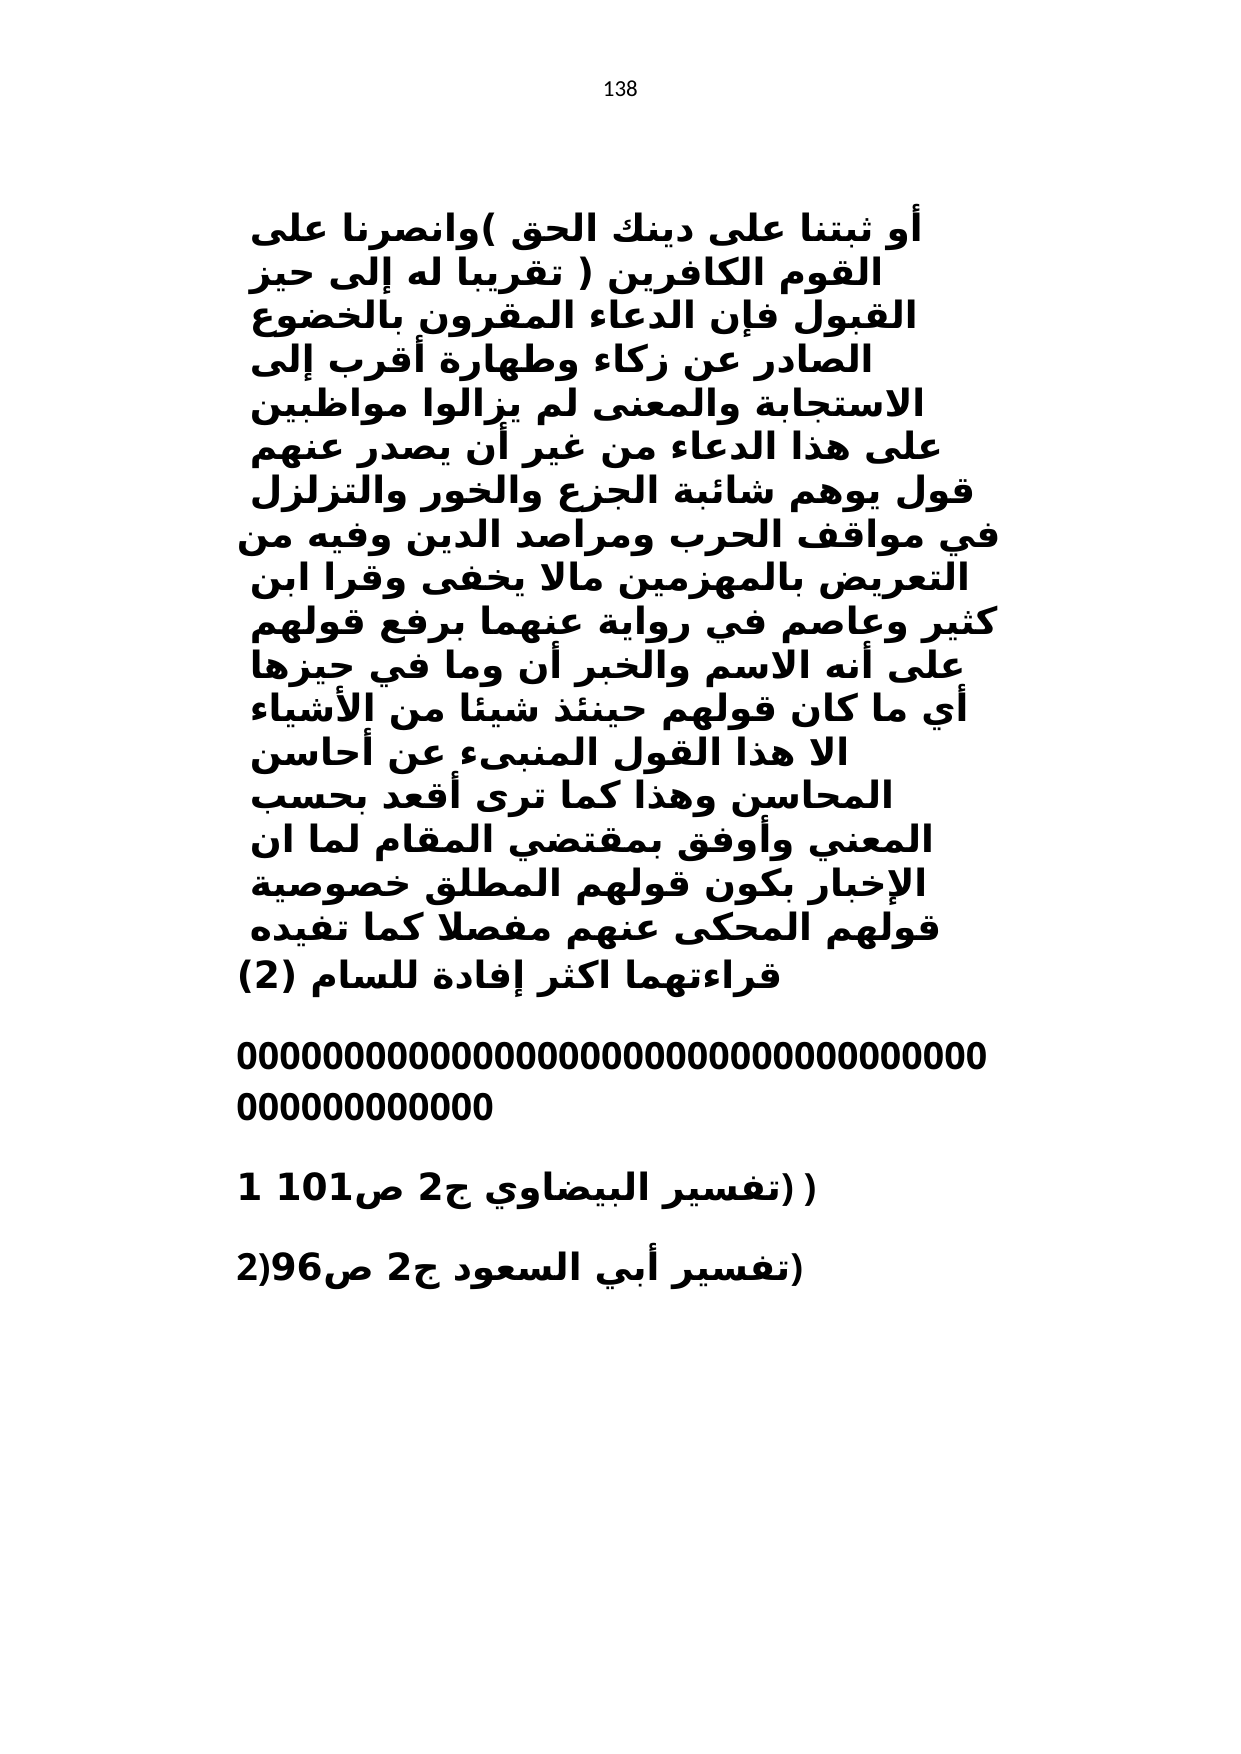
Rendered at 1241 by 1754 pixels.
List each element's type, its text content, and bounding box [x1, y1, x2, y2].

text 00000000000000000000000000000000000000000000000 [236, 1029, 1004, 1131]
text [236, 207, 1004, 1000]
text 2)تفسير أبي السعود ج2 ص96) [236, 1240, 1004, 1291]
text تفسير البيضاوي ج2 ص101 1) ) [236, 1160, 1004, 1211]
